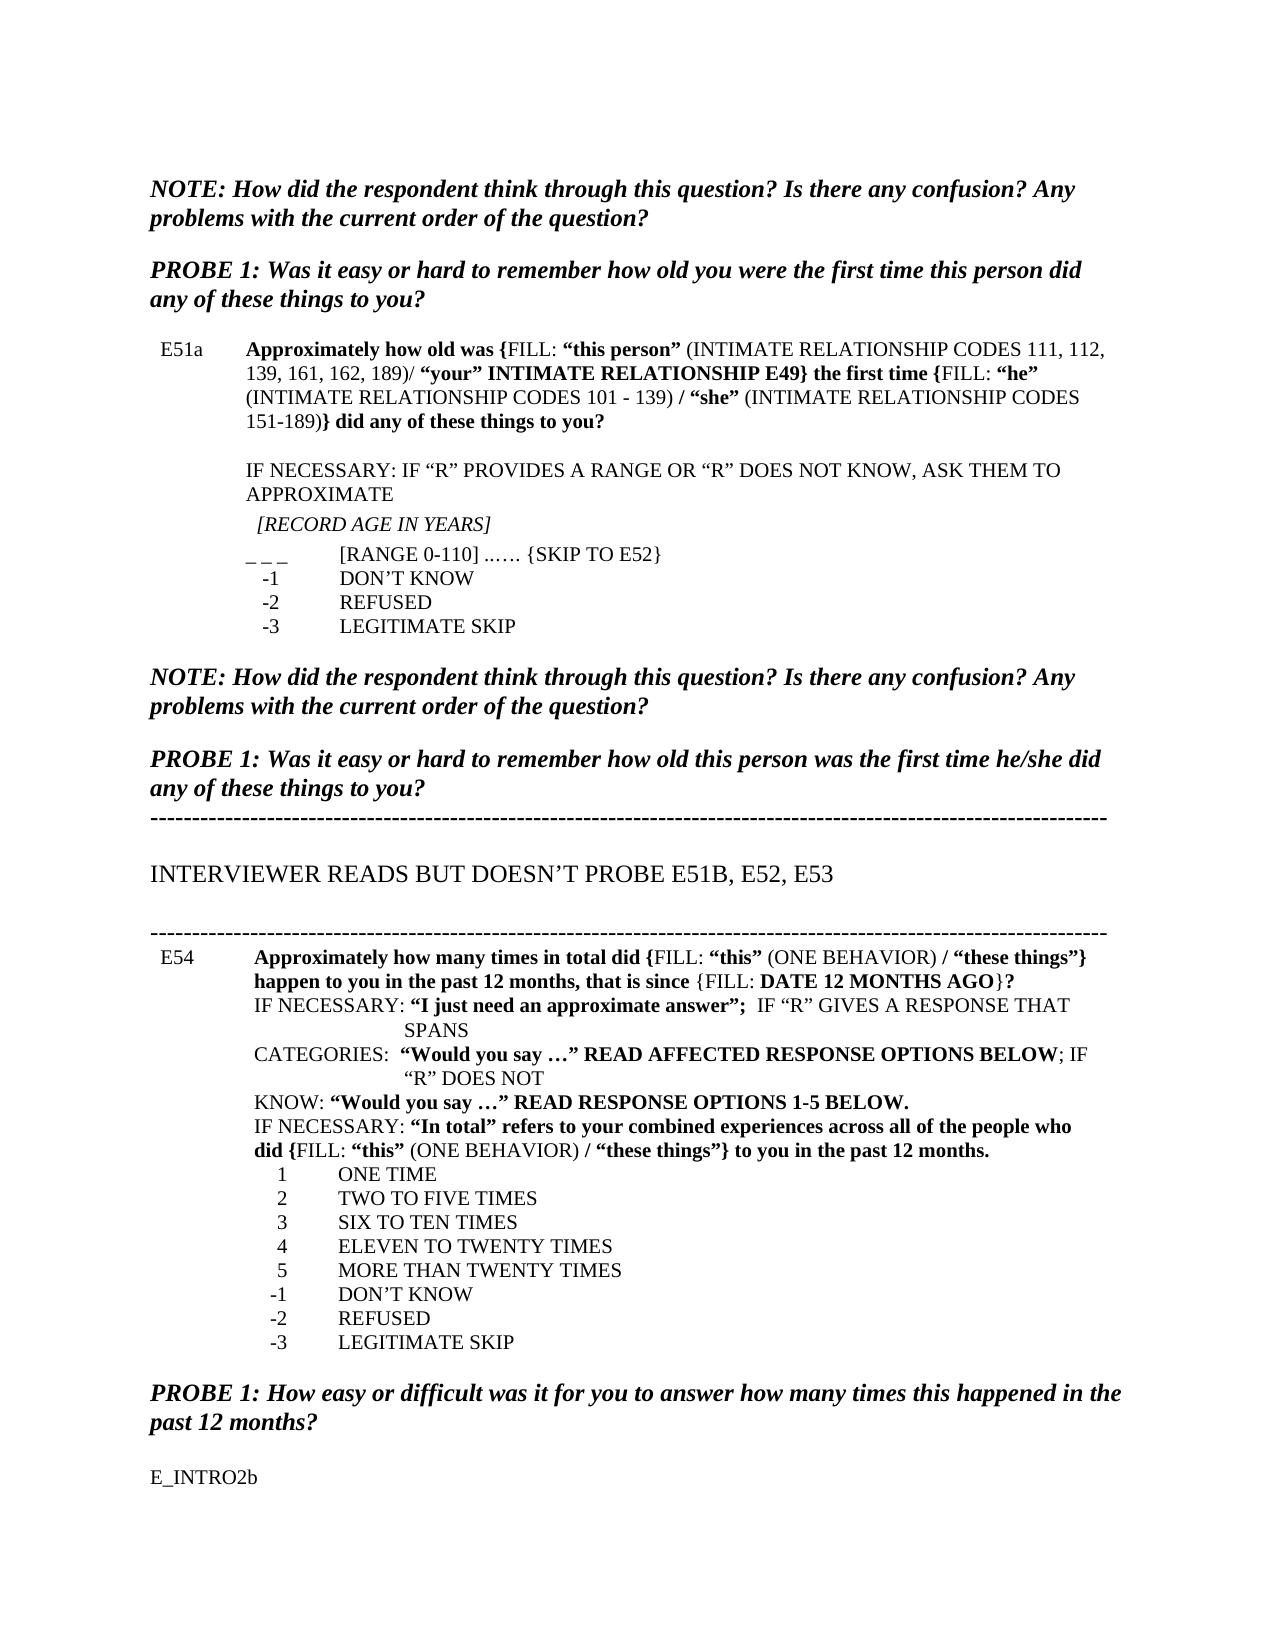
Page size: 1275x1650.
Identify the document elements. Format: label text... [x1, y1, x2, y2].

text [150, 174, 1125, 232]
text PROBE 1: Was it easy or hard to remember how old you were the first time this person did any of these things to you? [150, 256, 1125, 313]
text PROBE 1: Was it easy or hard to remember how old this person was the first time he/she did any of these things to you? [150, 744, 1125, 802]
text ------------------------------------------------------------------------------------------------------------------- [150, 802, 1125, 830]
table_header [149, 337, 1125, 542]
text INTERVIEWER READS BUT DOESN’T PROBE E51B, E52, E53 [150, 859, 1125, 888]
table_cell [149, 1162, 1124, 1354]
text NOTE: How did the respondent think through this question? Is there any confusion? Any problems with the current order of the question? [150, 662, 1125, 720]
text E_INTRO2b [150, 1465, 1125, 1489]
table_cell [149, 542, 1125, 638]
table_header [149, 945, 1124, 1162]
text PROBE 1: How easy or difficult was it for you to answer how many times this happened in the past 12 months? [150, 1378, 1125, 1436]
text ------------------------------------------------------------------------------------------------------------------- [150, 917, 1125, 945]
